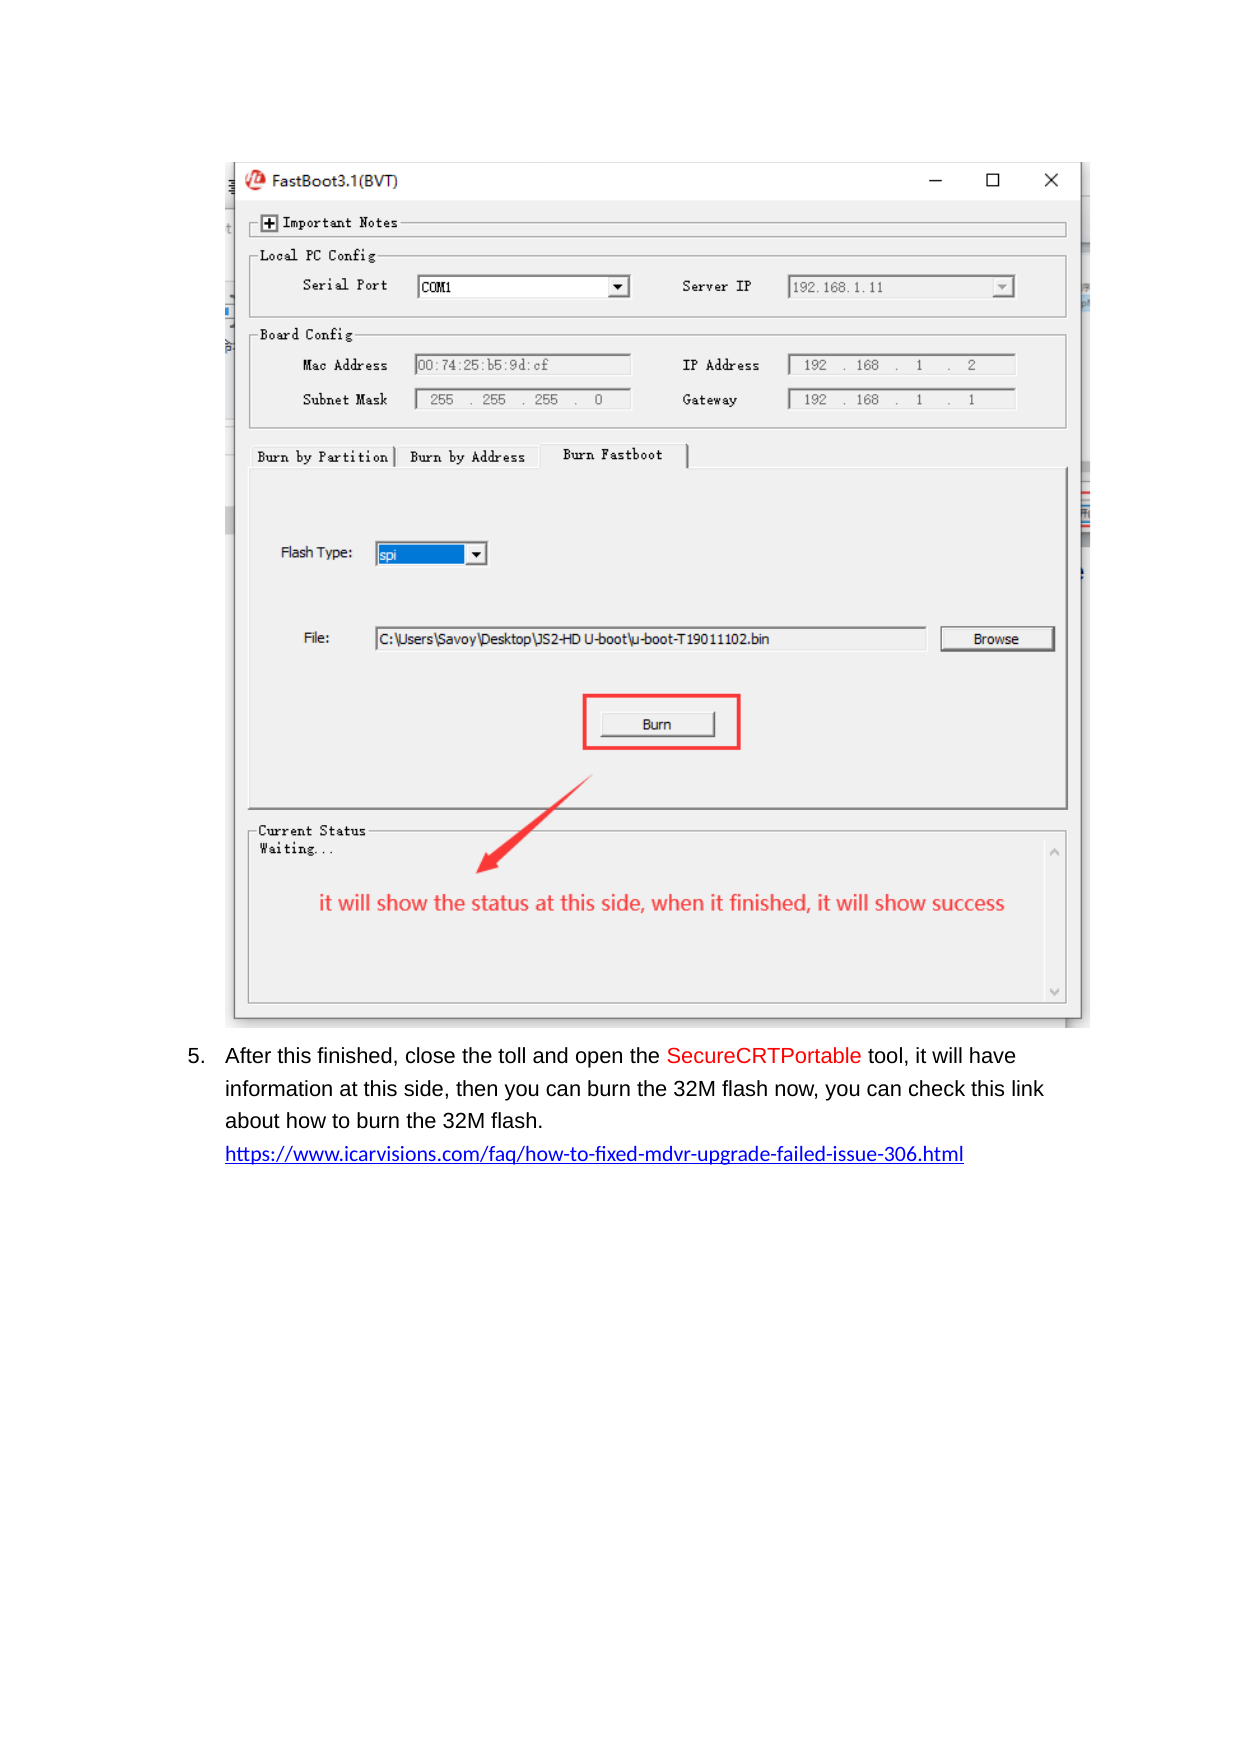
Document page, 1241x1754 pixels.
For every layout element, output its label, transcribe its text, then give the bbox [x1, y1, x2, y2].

list After this finished, close the toll and open the SecureCRTPortable tool, it will have information at this side, then you can burn the 32M flash now, you can check this link about how to burn the 32M flash. [187, 1039, 1053, 1137]
list https://www.icarvisions.com/faq/how-to-fixed-mdvr-upgrade-failed-issue-306.html [225, 1137, 1053, 1169]
picture [225, 162, 1091, 1028]
